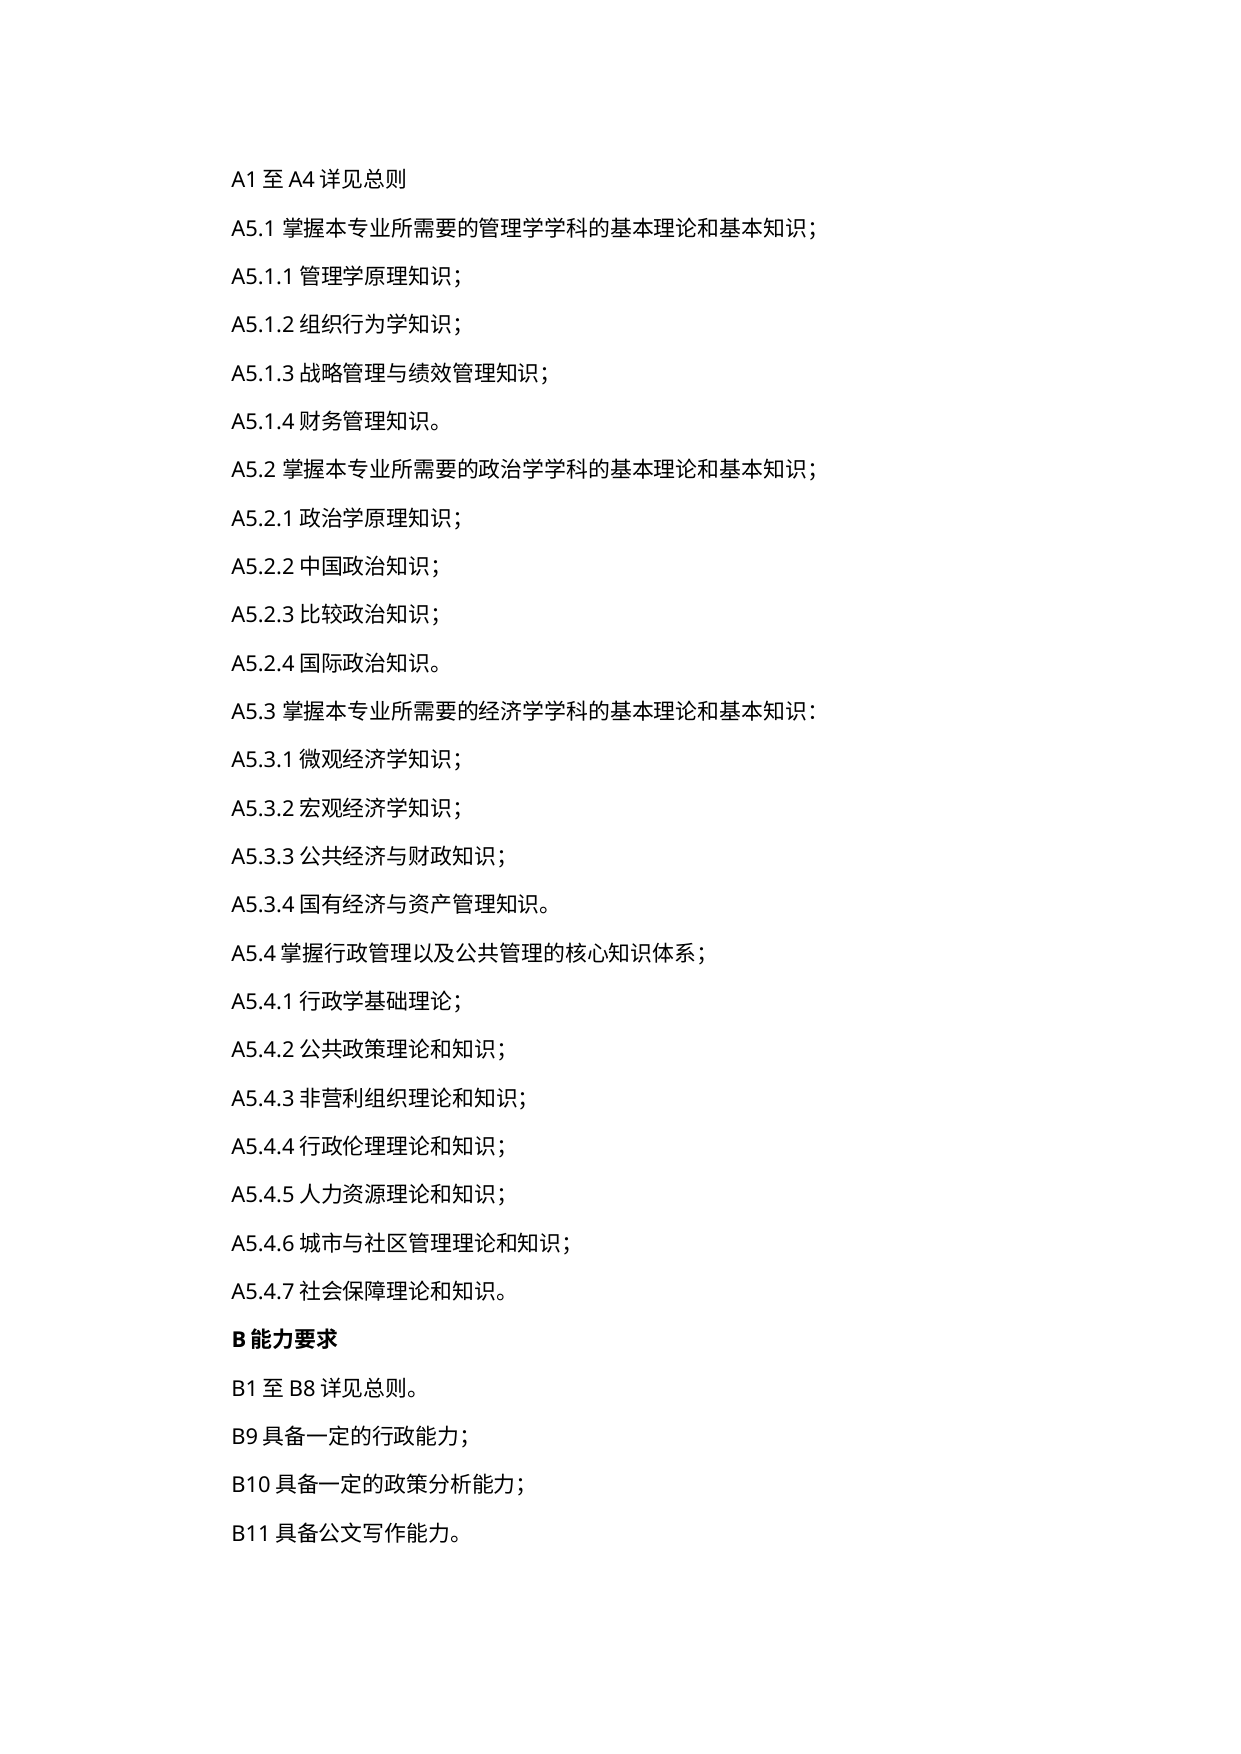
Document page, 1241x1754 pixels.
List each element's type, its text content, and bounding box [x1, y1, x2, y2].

text A国际政治知识。 [187, 645, 1053, 678]
text A行政伦理理论和知识； [187, 1129, 1053, 1161]
text B能力要求 [187, 1322, 1053, 1354]
text A5.1 掌握本专业所需要的管理学学科的基本理论和基本知识； [187, 210, 1053, 243]
text A政治学原理知识； [187, 500, 1053, 533]
text A国有经济与资产管理知识。 [187, 887, 1053, 919]
text A比较政治知识； [187, 597, 1053, 629]
text A组织行为学知识； [187, 307, 1053, 339]
text B1至B8详见总则。 [187, 1370, 1053, 1403]
text B10具备一定的政策分析能力； [187, 1467, 1053, 1499]
text A5.3 掌握本专业所需要的经济学学科的基本理论和基本知识： [187, 694, 1053, 726]
text A社会保障理论和知识。 [187, 1274, 1053, 1306]
text A5.2 掌握本专业所需要的政治学学科的基本理论和基本知识； [187, 452, 1053, 484]
text B11具备公文写作能力。 [187, 1515, 1053, 1548]
text A微观经济学知识； [187, 742, 1053, 774]
text B9具备一定的行政能力； [187, 1419, 1053, 1451]
text A财务管理知识。 [187, 404, 1053, 436]
text A公共政策理论和知识； [187, 1032, 1053, 1064]
text A行政学基础理论； [187, 984, 1053, 1016]
text A战略管理与绩效管理知识； [187, 355, 1053, 388]
text A5.4掌握行政管理以及公共管理的核心知识体系； [187, 935, 1053, 968]
text A中国政治知识； [187, 549, 1053, 581]
text A1至A4详见总则 [187, 162, 1053, 194]
text A公共经济与财政知识； [187, 839, 1053, 871]
text A管理学原理知识； [187, 259, 1053, 291]
text A城市与社区管理理论和知识； [187, 1225, 1053, 1258]
text A非营利组织理论和知识； [187, 1080, 1053, 1113]
text A人力资源理论和知识； [187, 1177, 1053, 1209]
text A宏观经济学知识； [187, 790, 1053, 823]
